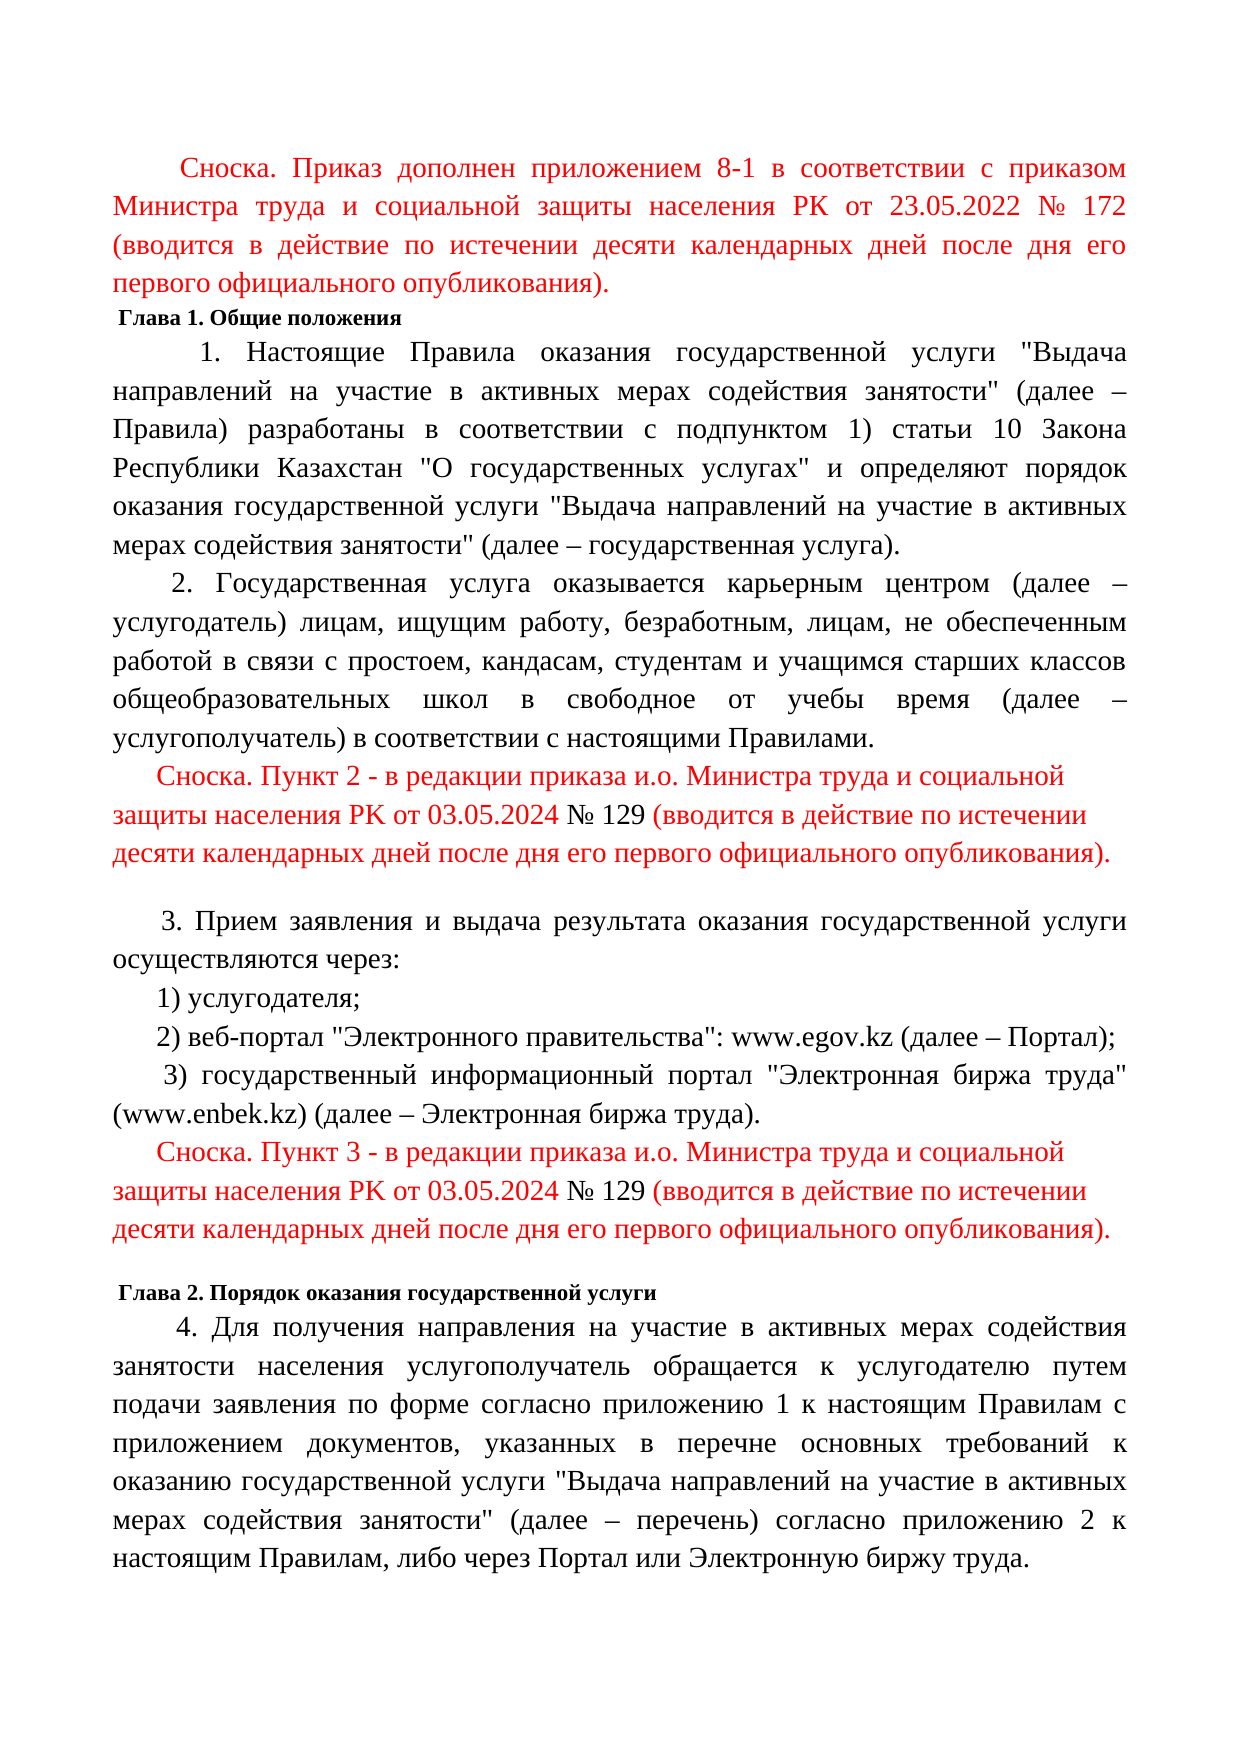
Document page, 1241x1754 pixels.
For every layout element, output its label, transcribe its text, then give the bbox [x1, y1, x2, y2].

text Сноска. Приказ дополнен приложением 8-1 в соответствии с приказом Министра труда и социальной защиты населения РК от 23.05.2022 № 172 (вводится в действие по истечении десяти календарных дней после дня его первого официального опубликования). [112, 150, 1128, 299]
text 3) государственный информационный портал "Электронная биржа труда" (www.enbek.kz) (далее – Электронная биржа труда). [112, 1057, 1128, 1129]
text 2. Государственная услуга оказывается карьерным центром (далее – услугодатель) лицам, ищущим работу, безработным, лицам, не обеспеченным работой в связи с простоем, кандасам, студентам и учащимся старших классов общеобразовательных школ в свободное от учебы время (далее – услугополучатель) в соответствии с настоящими Правилами. [112, 566, 1128, 753]
text 1. Настоящие Правила оказания государственной услуги "Выдача направлений на участие в активных мерах содействия занятости" (далее – Правила) разработаны в соответствии с подпунктом 1) статьи 10 Закона Республики Казахстан "О государственных услугах" и определяют порядок оказания государственной услуги "Выдача направлений на участие в активных мерах содействия занятости" (далее – государственная услуга). [112, 334, 1128, 561]
text 3. Прием заявления и выдача результата оказания государственной услуги осуществляются через: [112, 903, 1128, 975]
text Глава 2. Порядок оказания государственной услуги [112, 1279, 1128, 1305]
text Сноска. Пункт 2 - в редакции приказа и.о. Министра труда и социальной защиты населения РK от 03.05.2024 № 129 (вводится в действие по истечении десяти календарных дней после дня его первого официального опубликования). [112, 758, 1128, 899]
text 1) услугодателя; [112, 980, 1128, 1014]
text Глава 1. Общие положения [112, 304, 1128, 331]
text 4. Для получения направления на участие в активных мерах содействия занятости населения услугополучатель обращается к услугодателю путем подачи заявления по форме согласно приложению 1 к настоящим Правилам с приложением документов, указанных в перечне основных требований к оказанию государственной услуги "Выдача направлений на участие в активных мерах содействия занятости" (далее – перечень) согласно приложению 2 к настоящим Правилам, либо через Портал или Электронную биржу труда. [112, 1309, 1128, 1574]
text 2) веб-портал "Электронного правительства": www.egov.kz (далее – Портал); [112, 1019, 1128, 1052]
text Сноска. Пункт 3 - в редакции приказа и.о. Министра труда и социальной защиты населения РK от 03.05.2024 № 129 (вводится в действие по истечении десяти календарных дней после дня его первого официального опубликования). [112, 1134, 1128, 1275]
